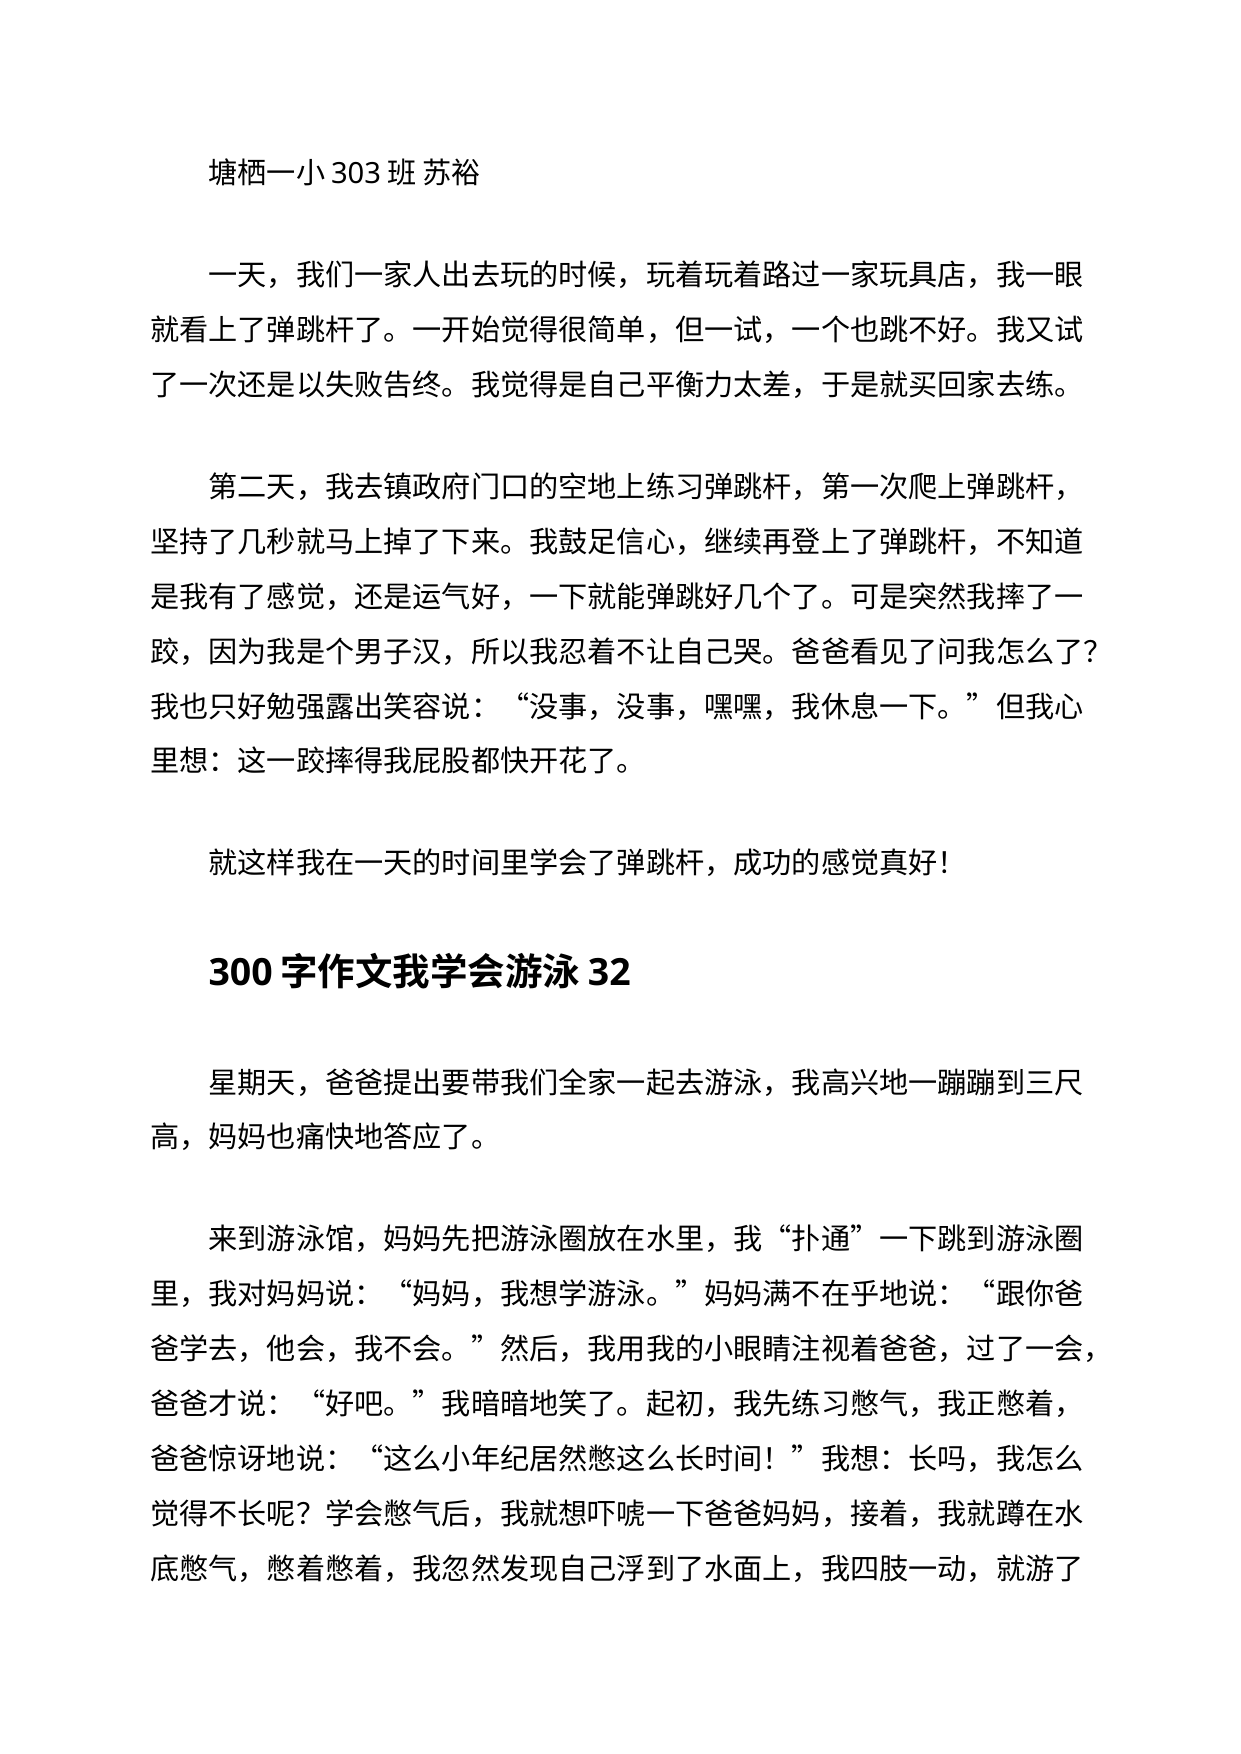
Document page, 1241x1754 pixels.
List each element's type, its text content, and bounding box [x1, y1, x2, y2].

text 300字作文我学会游泳32 [150, 942, 1090, 996]
text 第二天，我去镇政府门口的空地上练习弹跳杆，第一次爬上弹跳杆，坚持了几秒就马上掉了下来。我鼓足信心，继续再登上了弹跳杆，不知道是我有了感觉，还是运气好，一下就能弹跳好几个了。可是突然我摔了一跤，因为我是个男子汉，所以我忍着不让自己哭。爸爸看见了问我怎么了？我也只好勉强露出笑容说：“没事，没事，嘿嘿，我休息一下。”但我心里想：这一跤摔得我屁股都快开花了。 [150, 463, 1090, 780]
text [150, 1216, 1090, 1587]
text 就这样我在一天的时间里学会了弹跳杆，成功的感觉真好！ [150, 840, 1090, 882]
text 一天，我们一家人出去玩的时候，玩着玩着路过一家玩具店，我一眼就看上了弹跳杆了。一开始觉得很简单，但一试，一个也跳不好。我又试了一次还是以失败告终。我觉得是自己平衡力太差，于是就买回家去练。 [150, 252, 1090, 404]
text 塘栖一小303班 苏裕 [150, 150, 1090, 192]
text 星期天，爸爸提出要带我们全家一起去游泳，我高兴地一蹦蹦到三尺高，妈妈也痛快地答应了。 [150, 1059, 1090, 1156]
